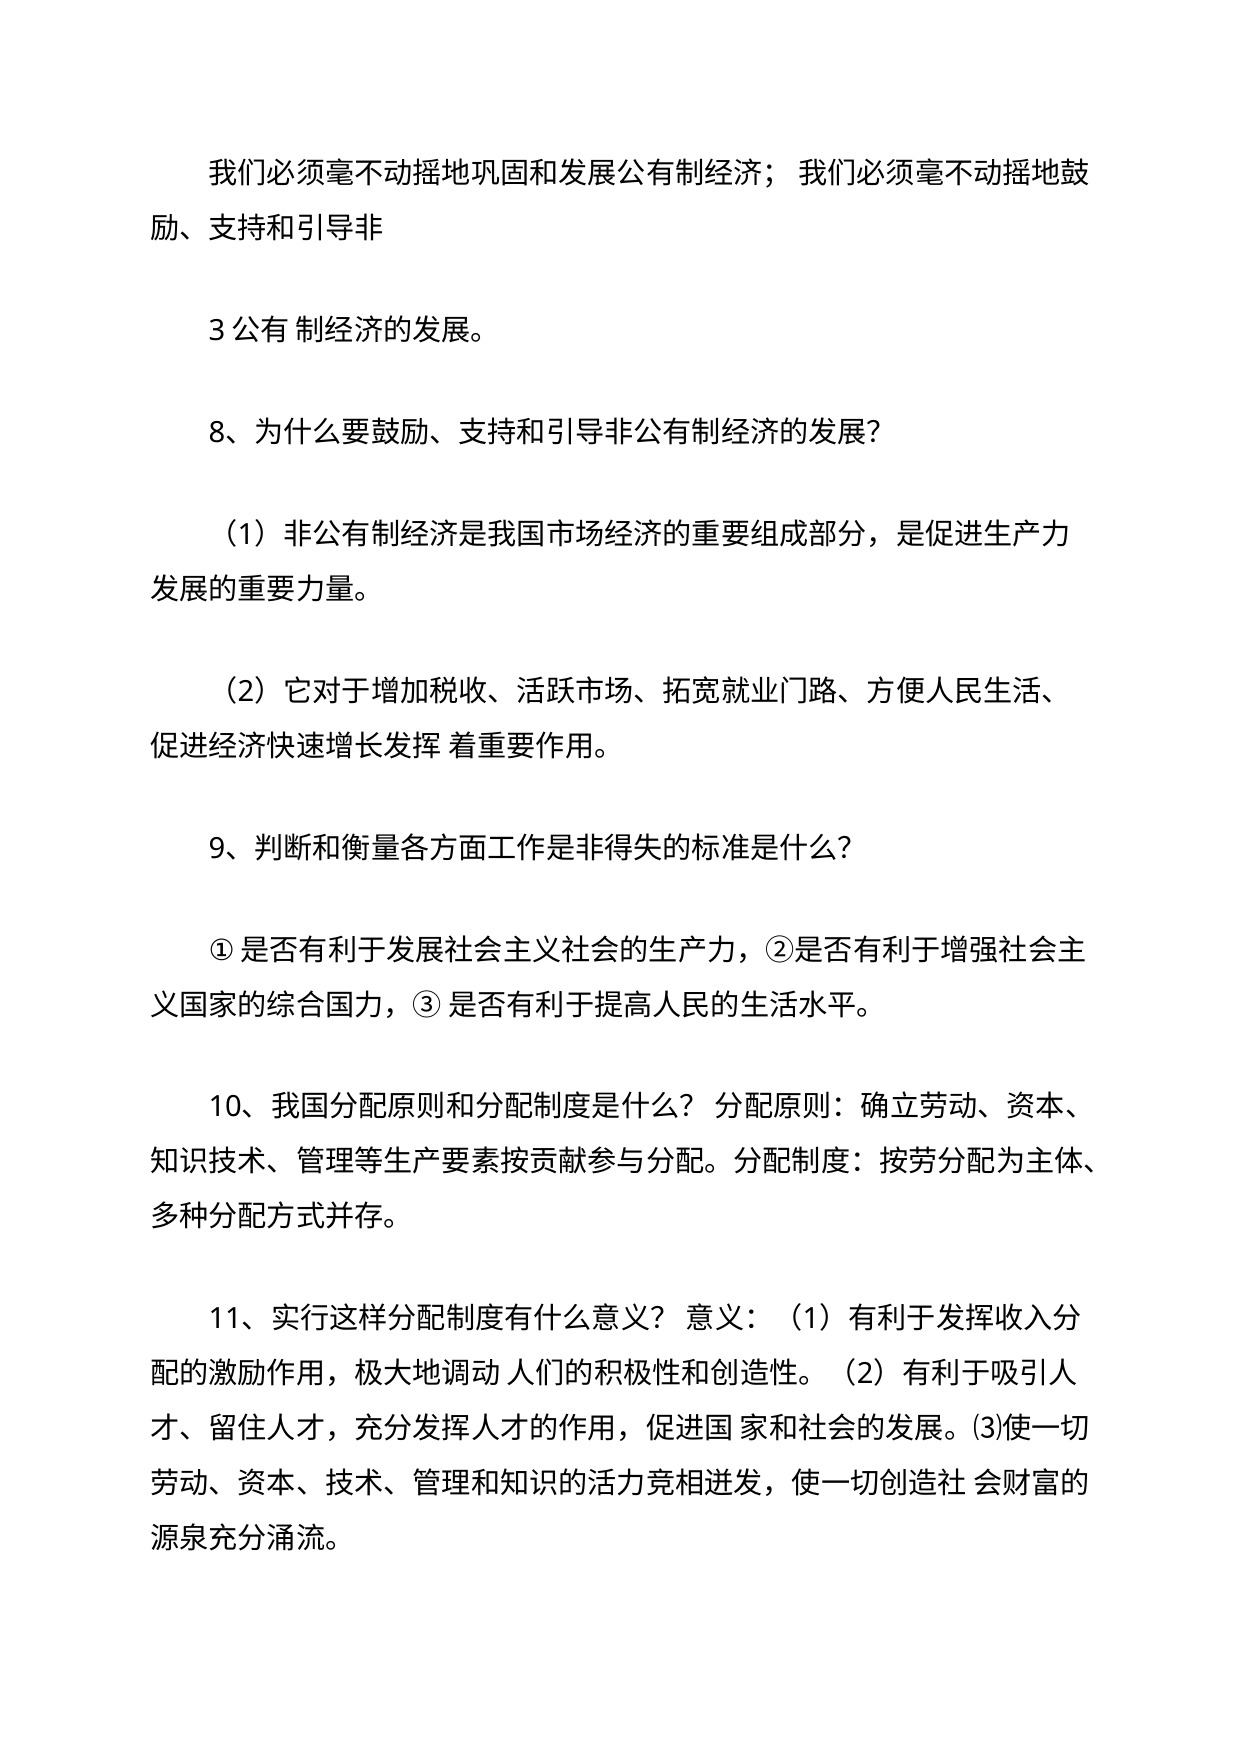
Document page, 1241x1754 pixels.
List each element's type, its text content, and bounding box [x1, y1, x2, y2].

text （2）它对于增加税收、活跃市场、拓宽就业门路、方便人民生活、促进经济快速增长发挥 着重要作用。 [150, 667, 1090, 765]
text 10、我国分配原则和分配制度是什么？ 分配原则：确立劳动、资本、知识技术、管理等生产要素按贡献参与分配。分配制度：按劳分配为主体、多种分配方式并存。 [150, 1083, 1090, 1235]
text （1）非公有制经济是我国市场经济的重要组成部分，是促进生产力发展的重要力量。 [150, 511, 1090, 608]
text ①是否有利于发展社会主义社会的生产力，②是否有利于增强社会主义国家的综合国力，③ 是否有利于提高人民的生活水平。 [150, 926, 1090, 1023]
text 9、判断和衡量各方面工作是非得失的标准是什么？ [150, 824, 1090, 867]
text 我们必须毫不动摇地巩固和发展公有制经济； 我们必须毫不动摇地鼓励、支持和引导非 [150, 150, 1090, 247]
text 8、为什么要鼓励、支持和引导非公有制经济的发展？ [150, 409, 1090, 451]
text 3公有 制经济的发展。 [150, 307, 1090, 349]
text 11、实行这样分配制度有什么意义？ 意义：（1）有利于发挥收入分配的激励作用，极大地调动 人们的积极性和创造性。（2）有利于吸引人才、留住人才，充分发挥人才的作用，促进国 家和社会的发展。⑶使一切劳动、资本、技术、管理和知识的活力竞相迸发，使一切创造社 会财富的源泉充分涌流。 [150, 1294, 1090, 1557]
